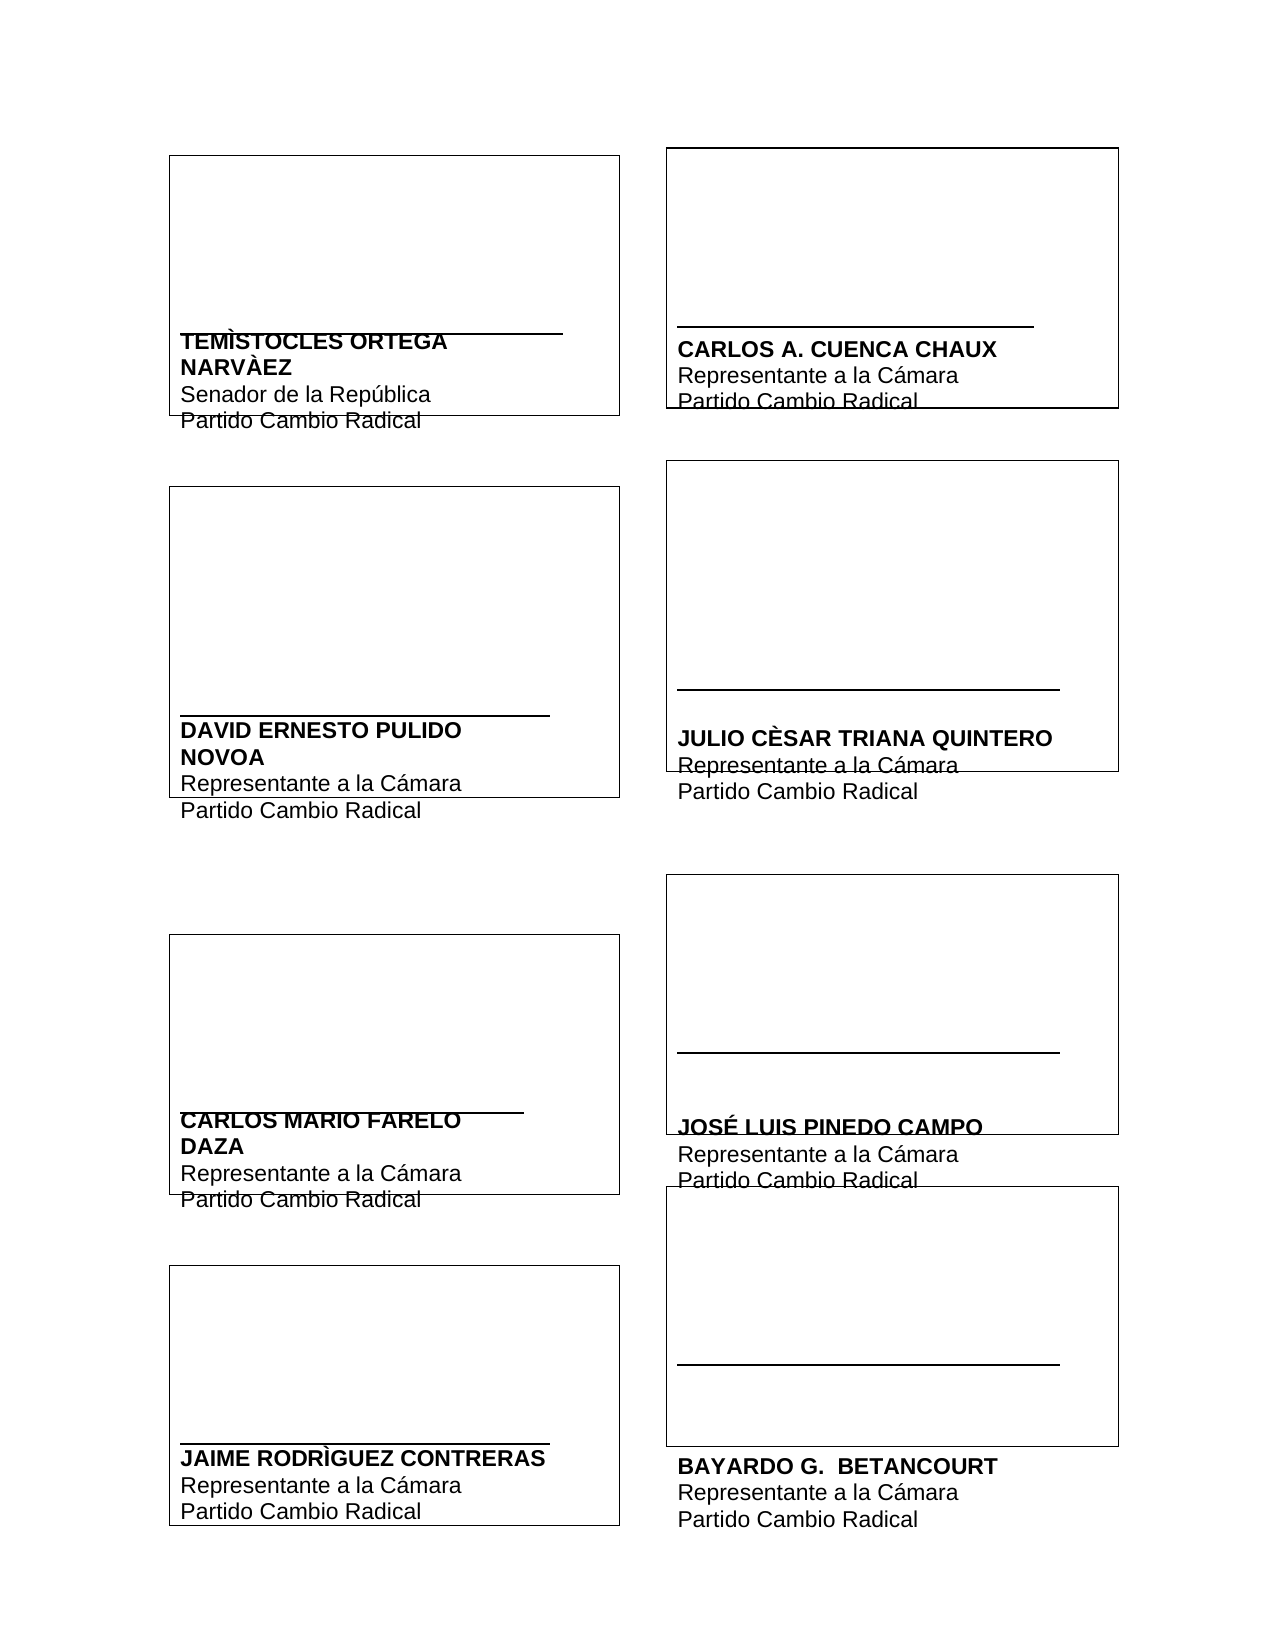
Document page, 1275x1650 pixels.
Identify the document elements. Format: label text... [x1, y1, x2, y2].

text JULIO CÈSAR TRIANA QUINTERO [677, 725, 1096, 751]
text Representante a la Cámara Partido Cambio Radical [677, 752, 1028, 804]
text Senador de la República Partido Cambio Radical [180, 381, 500, 434]
text BAYARDO G. BETANCOURT [677, 1453, 1096, 1479]
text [677, 1480, 1028, 1532]
text Representante a la Cámara Partido Cambio Radical [180, 1472, 531, 1525]
text Representante a la Cámara Partido Cambio Radical [180, 1160, 531, 1213]
text JAIME RODRÌGUEZ CONTRERAS [180, 1445, 546, 1472]
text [677, 362, 1028, 415]
text CARLOS MARIO FARELO DAZA [180, 1107, 531, 1159]
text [677, 1142, 1028, 1194]
text Representante a la Cámara Partido Cambio Radical [180, 771, 531, 823]
text CARLOS A. CUENCA CHAUX [677, 336, 1096, 362]
text DAVID ERNESTO PULIDO NOVOA [180, 717, 552, 770]
text TEMÌSTOCLES ORTEGA NARVÀEZ [180, 328, 564, 381]
text JOSÉ LUIS PINEDO CAMPO [677, 1114, 1096, 1141]
